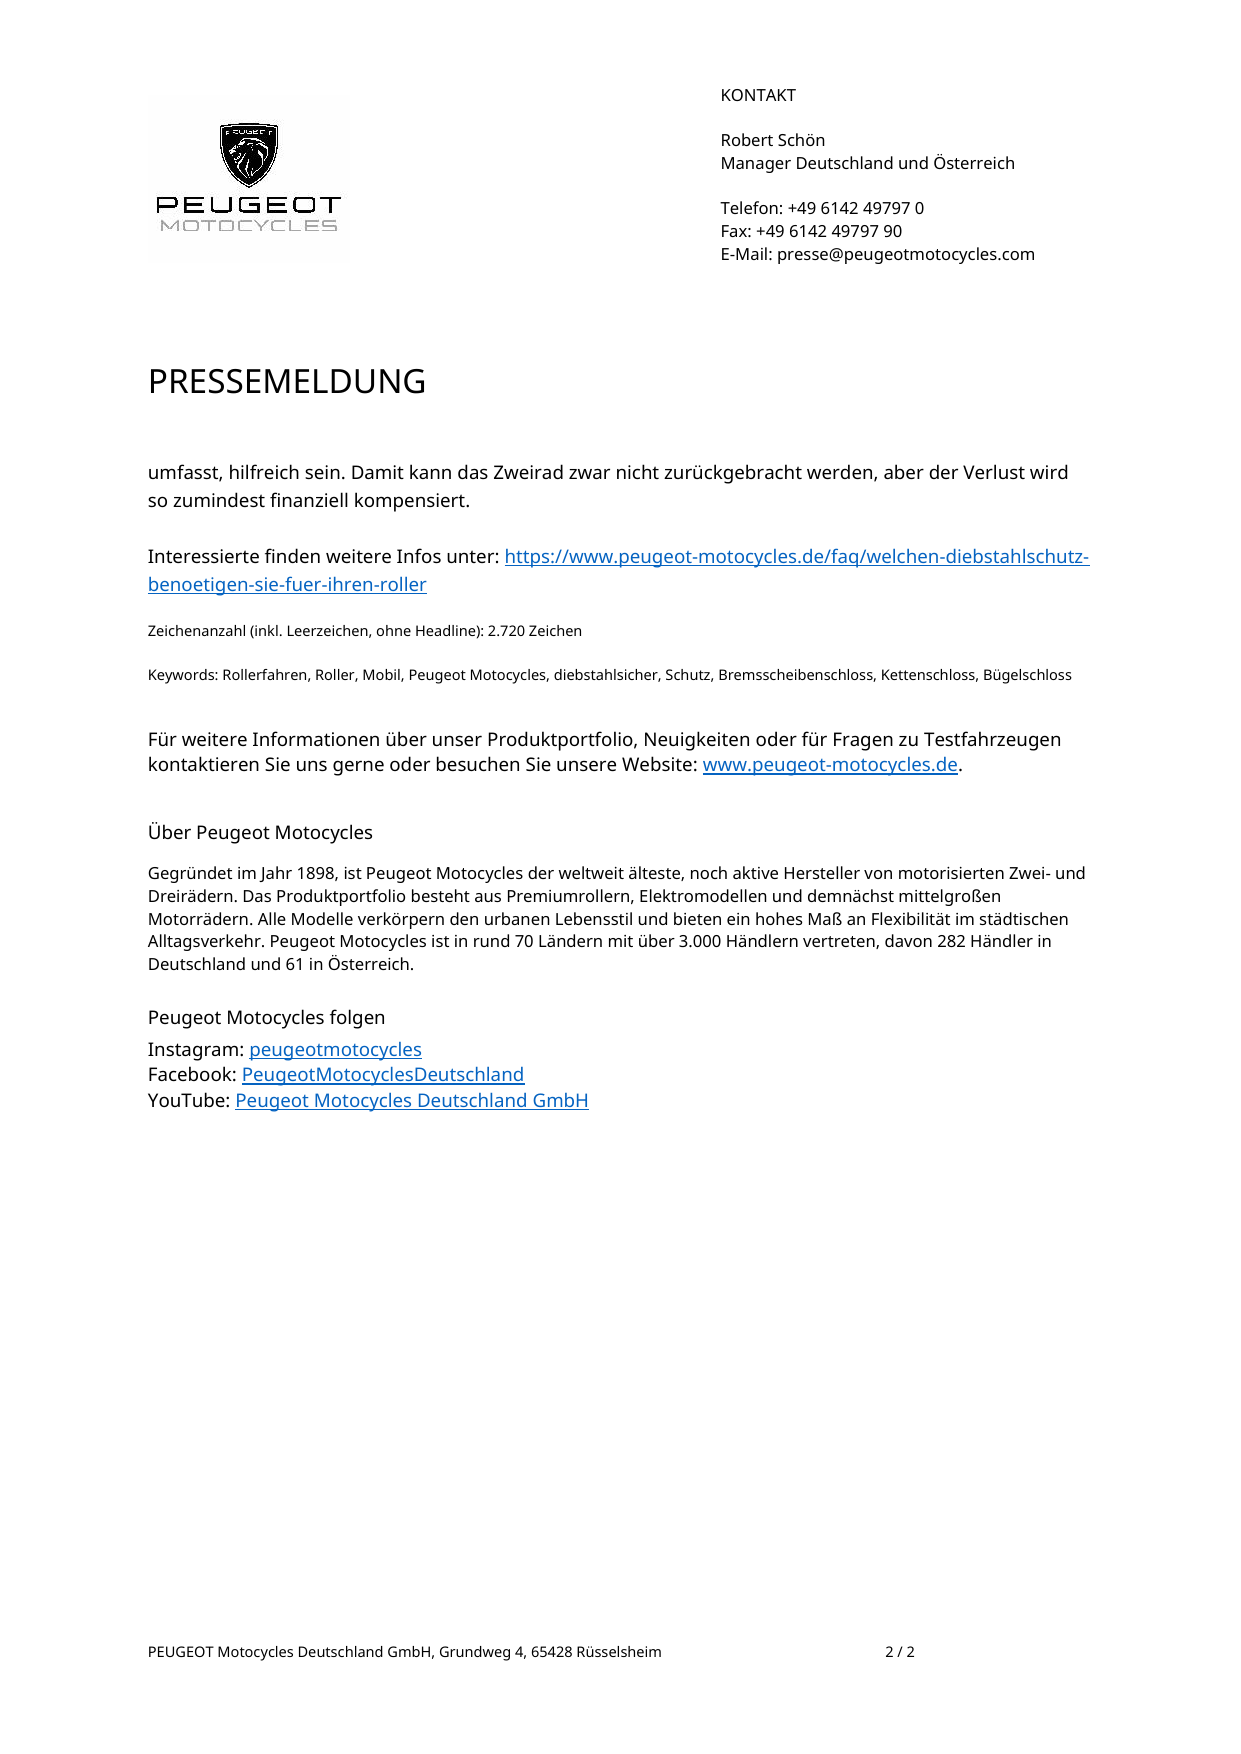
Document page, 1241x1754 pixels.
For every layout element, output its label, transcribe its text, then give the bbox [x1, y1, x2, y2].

picture [148, 95, 350, 263]
text Instagram: peugeotmotocycles Facebook: PeugeotMotocyclesDeutschland YouTube: Peugeot Motocycles Deutschland GmbH [148, 1036, 1093, 1113]
text Über Peugeot Motocycles [148, 794, 1093, 845]
list Peugeot Motocycles folgen [148, 1004, 1093, 1030]
text Für weitere Informationen über unser Produktportfolio, Neuigkeiten oder für Fragen zu Testfahrzeugen kontaktieren Sie uns gerne oder besuchen Sie unsere Website: www.peugeot-motocycles.de. [148, 726, 1093, 777]
text Gegründet im Jahr 1898, ist Peugeot Motocycles der weltweit älteste, noch aktive Hersteller von motorisierten Zwei- und Dreirädern. Das Produktportfolio besteht aus Premiumrollern, Elektromodellen und demnächst mittelgroßen Motorrädern. Alle Modelle verkörpern den urbanen Lebensstil und bieten ein hohes Maß an Flexibilität im städtischen Alltagsverkehr. Peugeot Motocycles ist in rund 70 Ländern mit über 3.000 Händlern vertreten, davon 282 Händler in Deutschland und 61 in Österreich. [148, 862, 1093, 975]
